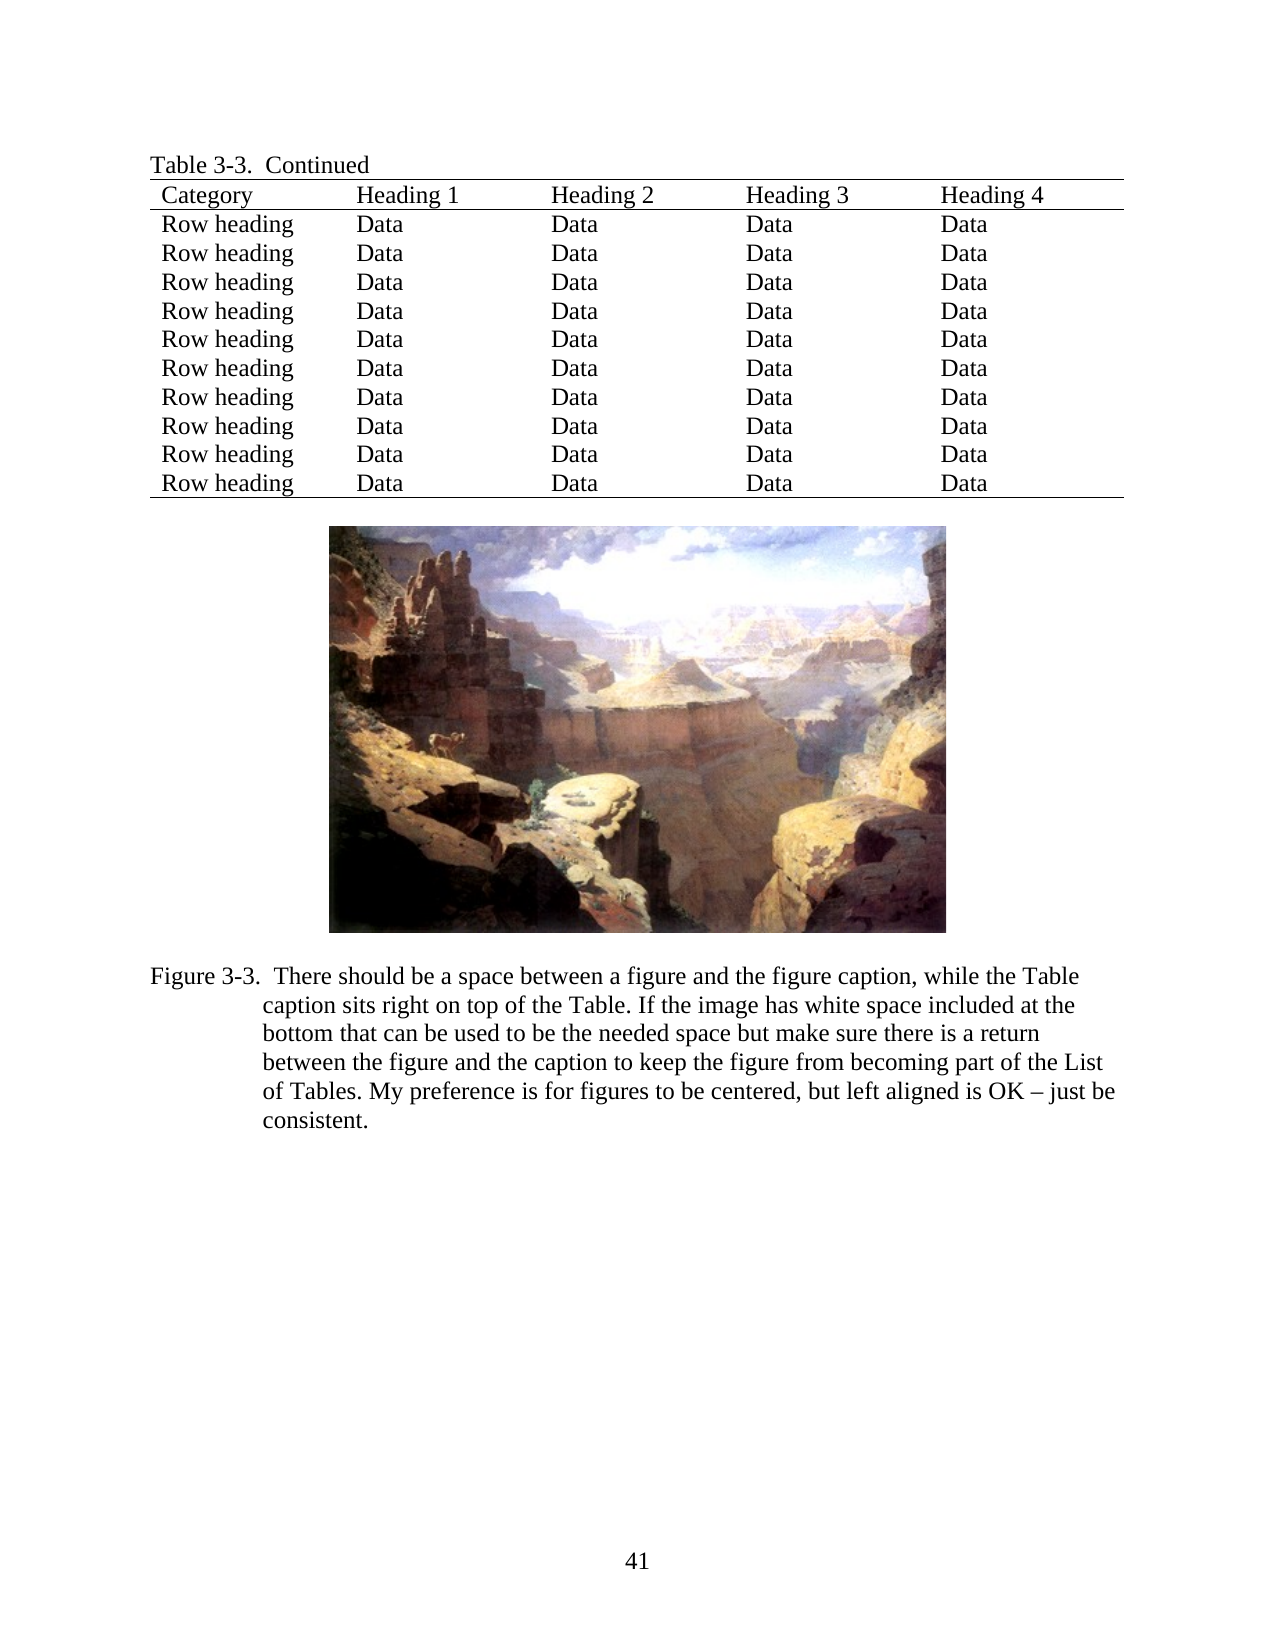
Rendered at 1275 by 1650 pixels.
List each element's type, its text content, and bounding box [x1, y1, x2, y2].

table_cell Data [929, 238, 1124, 267]
table_cell Data [540, 382, 734, 411]
table_cell Row heading [150, 382, 345, 411]
table_cell Data [734, 238, 929, 267]
table_cell Row heading [150, 210, 345, 238]
table_header Category [150, 180, 345, 208]
table_cell Data [540, 440, 734, 468]
table_cell Data [540, 238, 734, 267]
picture [329, 526, 947, 933]
table_header Heading 1 [345, 180, 539, 208]
table_header Heading 4 [929, 180, 1124, 208]
table_cell Data [345, 440, 539, 468]
table_header Heading 3 [734, 180, 929, 208]
table_cell Data [345, 210, 539, 238]
table_cell Data [540, 210, 734, 238]
table_cell Row heading [150, 238, 345, 267]
table_cell Data [345, 296, 539, 324]
table_cell Data [345, 325, 539, 353]
table_cell Data [540, 353, 734, 382]
table_cell Data [734, 353, 929, 382]
table_cell Data [540, 325, 734, 353]
table_cell Data [929, 296, 1124, 324]
table_cell Data [345, 267, 539, 296]
table_cell Row heading [150, 267, 345, 296]
table_cell Row heading [150, 411, 345, 439]
table_cell Data [929, 210, 1124, 238]
table_cell Data [734, 468, 929, 497]
table_cell Data [734, 296, 929, 324]
text Figure 3-3. There should be a space between a figure and the figure caption, while the Table caption sits right on top of the Table. If the image has white space included at the bottom that can be used to be the needed space but make sure there is a return between the figure and the caption to keep the figure from becoming part of the List of Tables. My preference is for figures to be centered, but left aligned is OK – just be consistent. [150, 961, 1125, 1133]
table_cell Data [345, 411, 539, 439]
table_cell Row heading [150, 353, 345, 382]
table_cell Data [345, 238, 539, 267]
table_cell Data [734, 411, 929, 439]
table_cell Row heading [150, 440, 345, 468]
table_cell Data [734, 267, 929, 296]
table_header Heading 2 [540, 180, 734, 208]
table_cell Row heading [150, 325, 345, 353]
table_cell Data [929, 382, 1124, 411]
table_cell Data [929, 411, 1124, 439]
table_cell Data [540, 468, 734, 497]
table_cell Data [540, 411, 734, 439]
table_cell Data [345, 382, 539, 411]
table_cell Data [929, 325, 1124, 353]
table_cell Row heading [150, 468, 345, 497]
table_cell Data [929, 267, 1124, 296]
text Table 3-3. Continued [150, 150, 1125, 179]
table_cell Row heading [150, 296, 345, 324]
table_cell Data [929, 353, 1124, 382]
table_cell Data [734, 440, 929, 468]
table_cell Data [540, 267, 734, 296]
table_cell Data [734, 325, 929, 353]
table_cell Data [734, 382, 929, 411]
table_cell Data [345, 468, 539, 497]
table_cell Data [540, 296, 734, 324]
table_cell Data [929, 440, 1124, 468]
table_cell Data [929, 468, 1124, 497]
table_cell Data [345, 353, 539, 382]
table_cell Data [734, 210, 929, 238]
